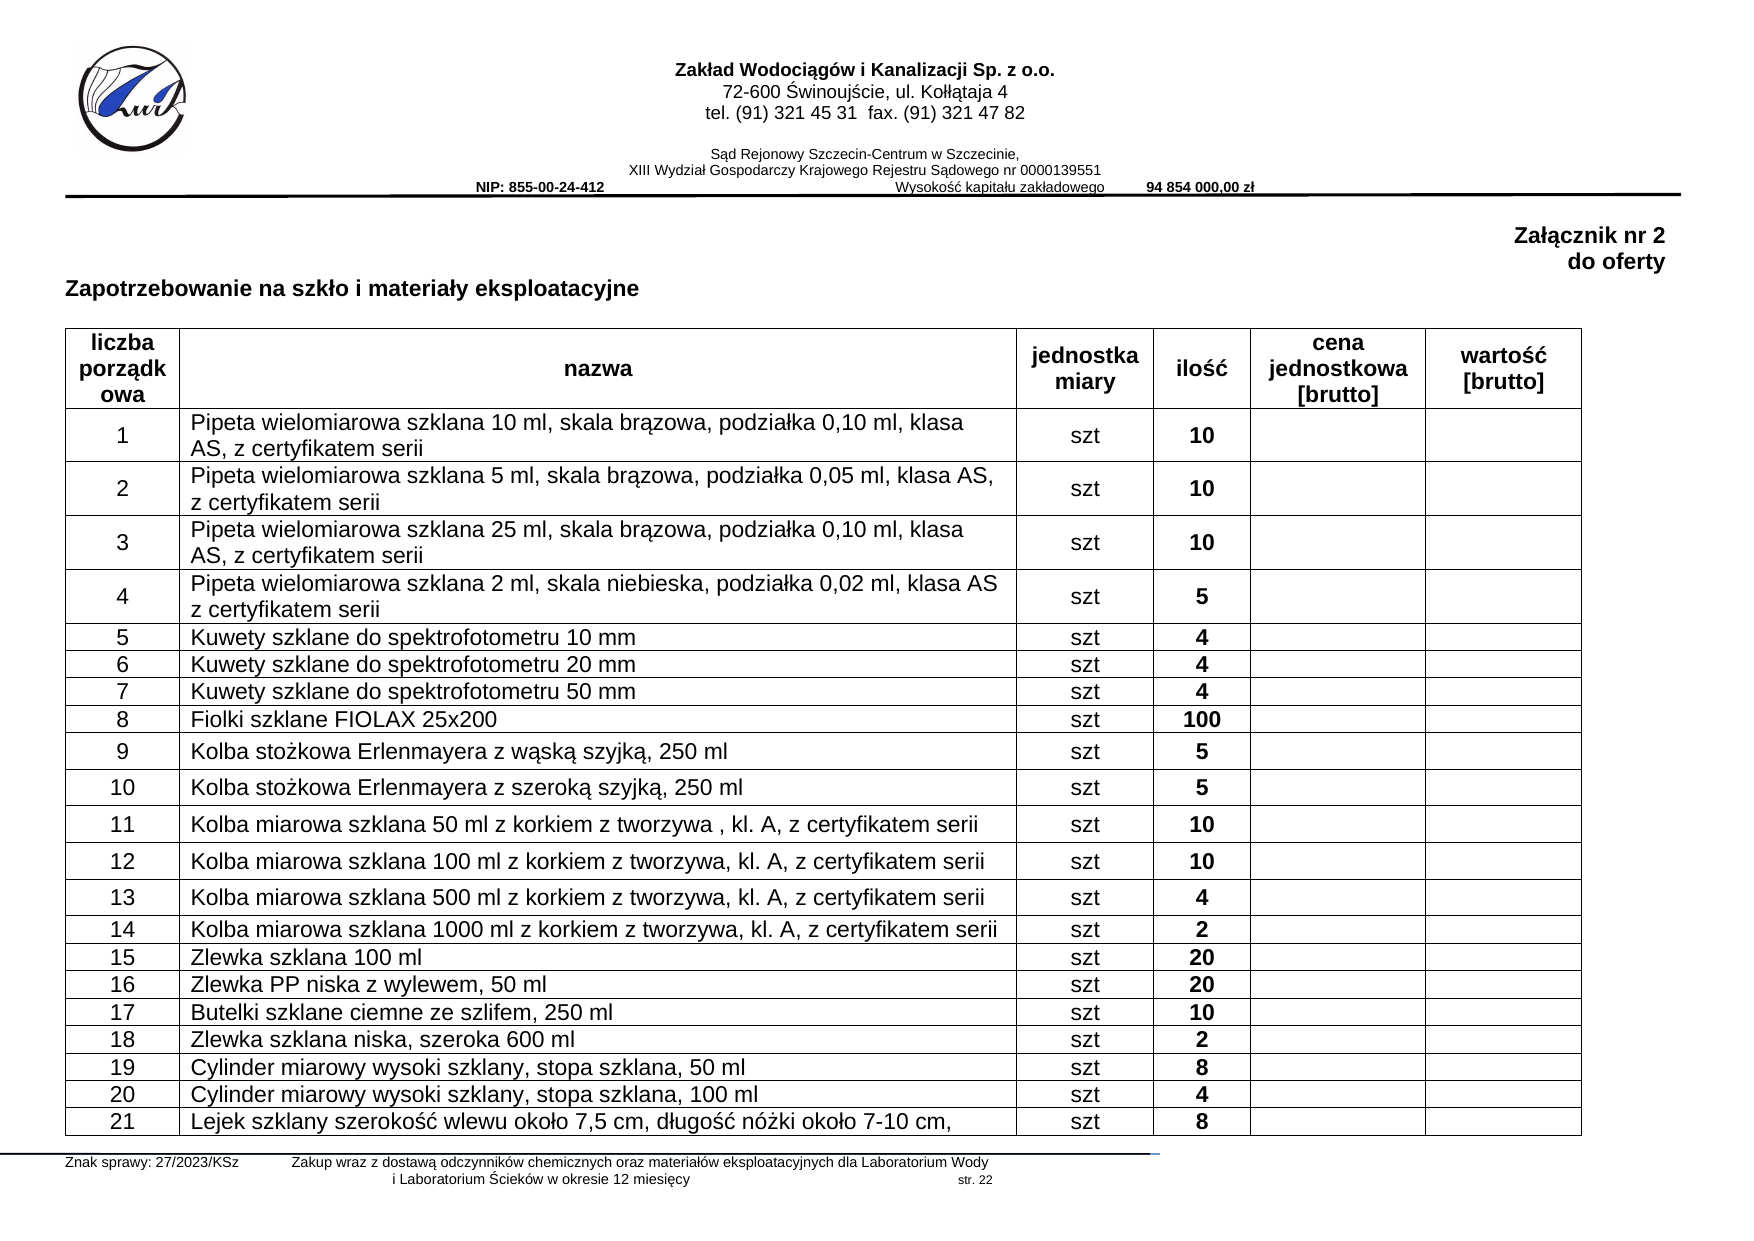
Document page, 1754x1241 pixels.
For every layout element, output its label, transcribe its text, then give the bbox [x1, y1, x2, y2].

table_cell szt [1017, 971, 1153, 998]
table_cell 7 [66, 678, 179, 705]
table_cell 8 [66, 706, 179, 732]
table_cell Pipeta wielomiarowa szklana 10 ml, skala brązowa, podziałka 0,10 ml, klasa AS, z certyfikatem serii [180, 409, 1016, 461]
table_cell [1251, 651, 1425, 677]
table_cell [1426, 971, 1581, 998]
table_header jednostka miary [1017, 329, 1153, 407]
table_cell szt [1017, 1108, 1153, 1134]
table_cell 2 [1154, 916, 1250, 943]
table_header cena jednostkowa [brutto] [1251, 329, 1425, 407]
table_cell szt [1017, 1054, 1153, 1080]
table_cell 4 [1154, 880, 1250, 915]
table_cell Kuwety szklane do spektrofotometru 20 mm [180, 651, 1016, 677]
table_cell [1251, 806, 1425, 842]
table_cell [1426, 843, 1581, 879]
table_cell 14 [66, 916, 179, 943]
table_cell szt [1017, 806, 1153, 842]
table_cell 11 [66, 806, 179, 842]
table_cell 4 [1154, 1081, 1250, 1107]
table_cell szt [1017, 570, 1153, 622]
table_cell 10 [1154, 806, 1250, 842]
table_cell 4 [1154, 651, 1250, 677]
table_cell [1426, 1026, 1581, 1052]
table_cell szt [1017, 624, 1153, 650]
text Załącznik nr 2 [65, 222, 1665, 248]
table_cell szt [1017, 462, 1153, 515]
table_cell 16 [66, 971, 179, 998]
table_cell [1251, 624, 1425, 650]
table_cell 20 [1154, 971, 1250, 998]
table_cell [1251, 1054, 1425, 1080]
table_cell [1251, 1108, 1425, 1134]
table_cell [1426, 624, 1581, 650]
table_cell [1426, 880, 1581, 915]
text Zapotrzebowanie na szkło i materiały eksploatacyjne [65, 275, 1665, 301]
table_cell [1251, 733, 1425, 769]
table_cell [1426, 999, 1581, 1025]
table_cell 3 [66, 516, 179, 569]
table_cell Butelki szklane ciemne ze szlifem, 250 ml [180, 999, 1016, 1025]
table_cell Zlewka szklana 100 ml [180, 944, 1016, 970]
table_cell 18 [66, 1026, 179, 1052]
table_cell Kolba miarowa szklana 50 ml z korkiem z tworzywa , kl. A, z certyfikatem serii [180, 806, 1016, 842]
table_cell [1251, 1026, 1425, 1052]
table_cell 5 [66, 624, 179, 650]
table_cell 12 [66, 843, 179, 879]
table_cell Cylinder miarowy wysoki szklany, stopa szklana, 50 ml [180, 1054, 1016, 1080]
table_cell szt [1017, 1026, 1153, 1052]
table_cell 4 [1154, 624, 1250, 650]
table_cell Zlewka szklana niska, szeroka 600 ml [180, 1026, 1016, 1052]
table_cell szt [1017, 706, 1153, 732]
table_cell 15 [66, 944, 179, 970]
table_cell [1426, 1108, 1581, 1134]
table_cell szt [1017, 678, 1153, 705]
table_cell [1426, 409, 1581, 461]
table_cell [1251, 770, 1425, 805]
table_cell 10 [66, 770, 179, 805]
table_cell 10 [1154, 409, 1250, 461]
table_header ilość [1154, 329, 1250, 407]
table_cell szt [1017, 651, 1153, 677]
table_header wartość [brutto] [1426, 329, 1581, 407]
table_cell [1251, 516, 1425, 569]
table_cell Cylinder miarowy wysoki szklany, stopa szklana, 100 ml [180, 1081, 1016, 1107]
table_cell 20 [1154, 944, 1250, 970]
table_cell Kolba miarowa szklana 500 ml z korkiem z tworzywa, kl. A, z certyfikatem serii [180, 880, 1016, 915]
table_cell Zlewka PP niska z wylewem, 50 ml [180, 971, 1016, 998]
table_cell szt [1017, 733, 1153, 769]
table_cell 5 [1154, 733, 1250, 769]
table_cell szt [1017, 999, 1153, 1025]
table_cell Lejek szklany szerokość wlewu około 7,5 cm, długość nóżki około 7-10 cm, średnica wewnętrzna nóżki około 4-5 mm [180, 1108, 1016, 1134]
table_cell [1251, 706, 1425, 732]
table_cell Kuwety szklane do spektrofotometru 10 mm [180, 624, 1016, 650]
table_cell szt [1017, 409, 1153, 461]
table_cell 4 [66, 570, 179, 622]
table_cell [1251, 570, 1425, 622]
table_cell 10 [1154, 516, 1250, 569]
table_cell [1426, 516, 1581, 569]
table_cell [1426, 570, 1581, 622]
table_cell szt [1017, 880, 1153, 915]
table_cell 2 [1154, 1026, 1250, 1052]
table_cell 10 [1154, 462, 1250, 515]
table_cell szt [1017, 516, 1153, 569]
table_cell [1426, 1081, 1581, 1107]
table_cell [1251, 462, 1425, 515]
picture [75, 42, 189, 156]
table_cell 4 [1154, 678, 1250, 705]
text do oferty [65, 248, 1665, 275]
table_cell [1251, 916, 1425, 943]
table_cell Pipeta wielomiarowa szklana 25 ml, skala brązowa, podziałka 0,10 ml, klasa AS, z certyfikatem serii [180, 516, 1016, 569]
table_cell [1426, 462, 1581, 515]
table_cell 21 [66, 1108, 179, 1134]
table_cell Kolba stożkowa Erlenmayera z szeroką szyjką, 250 ml [180, 770, 1016, 805]
table_cell 17 [66, 999, 179, 1025]
table_cell [1426, 916, 1581, 943]
table_header liczba porządkowa [66, 329, 179, 407]
table_cell [1251, 880, 1425, 915]
table_cell [1251, 944, 1425, 970]
table_cell 10 [1154, 999, 1250, 1025]
table_cell szt [1017, 770, 1153, 805]
table_cell Pipeta wielomiarowa szklana 2 ml, skala niebieska, podziałka 0,02 ml, klasa AS z certyfikatem serii [180, 570, 1016, 622]
table_cell [1251, 409, 1425, 461]
table_cell [1426, 944, 1581, 970]
table_cell 6 [66, 651, 179, 677]
table_cell 100 [1154, 706, 1250, 732]
table_cell [1426, 770, 1581, 805]
table_cell 5 [1154, 570, 1250, 622]
table_cell [1251, 999, 1425, 1025]
table_cell [1251, 971, 1425, 998]
table_cell [1426, 1054, 1581, 1080]
table_cell 8 [1154, 1054, 1250, 1080]
table_cell 1 [66, 409, 179, 461]
table_cell [1251, 678, 1425, 705]
table_cell [1426, 806, 1581, 842]
table_cell [1426, 678, 1581, 705]
table_header nazwa [180, 329, 1016, 407]
table_cell [1251, 843, 1425, 879]
table_cell [1426, 733, 1581, 769]
table_cell 20 [66, 1081, 179, 1107]
table_cell szt [1017, 944, 1153, 970]
table_cell [1426, 706, 1581, 732]
table_cell 13 [66, 880, 179, 915]
table_cell Kolba miarowa szklana 100 ml z korkiem z tworzywa, kl. A, z certyfikatem serii [180, 843, 1016, 879]
table_cell 5 [1154, 770, 1250, 805]
table_cell 19 [66, 1054, 179, 1080]
table_cell 8 [1154, 1108, 1250, 1134]
table_cell Pipeta wielomiarowa szklana 5 ml, skala brązowa, podziałka 0,05 ml, klasa AS, z certyfikatem serii [180, 462, 1016, 515]
table_cell 9 [66, 733, 179, 769]
table_cell [1251, 1081, 1425, 1107]
table_cell Fiolki szklane FIOLAX 25x200 [180, 706, 1016, 732]
table_cell szt [1017, 916, 1153, 943]
table_cell Kuwety szklane do spektrofotometru 50 mm [180, 678, 1016, 705]
table_cell szt [1017, 843, 1153, 879]
table_cell 2 [66, 462, 179, 515]
table_cell szt [1017, 1081, 1153, 1107]
table_cell 10 [1154, 843, 1250, 879]
table_cell Kolba miarowa szklana 1000 ml z korkiem z tworzywa, kl. A, z certyfikatem serii [180, 916, 1016, 943]
table_cell Kolba stożkowa Erlenmayera z wąską szyjką, 250 ml [180, 733, 1016, 769]
table_cell [1426, 651, 1581, 677]
